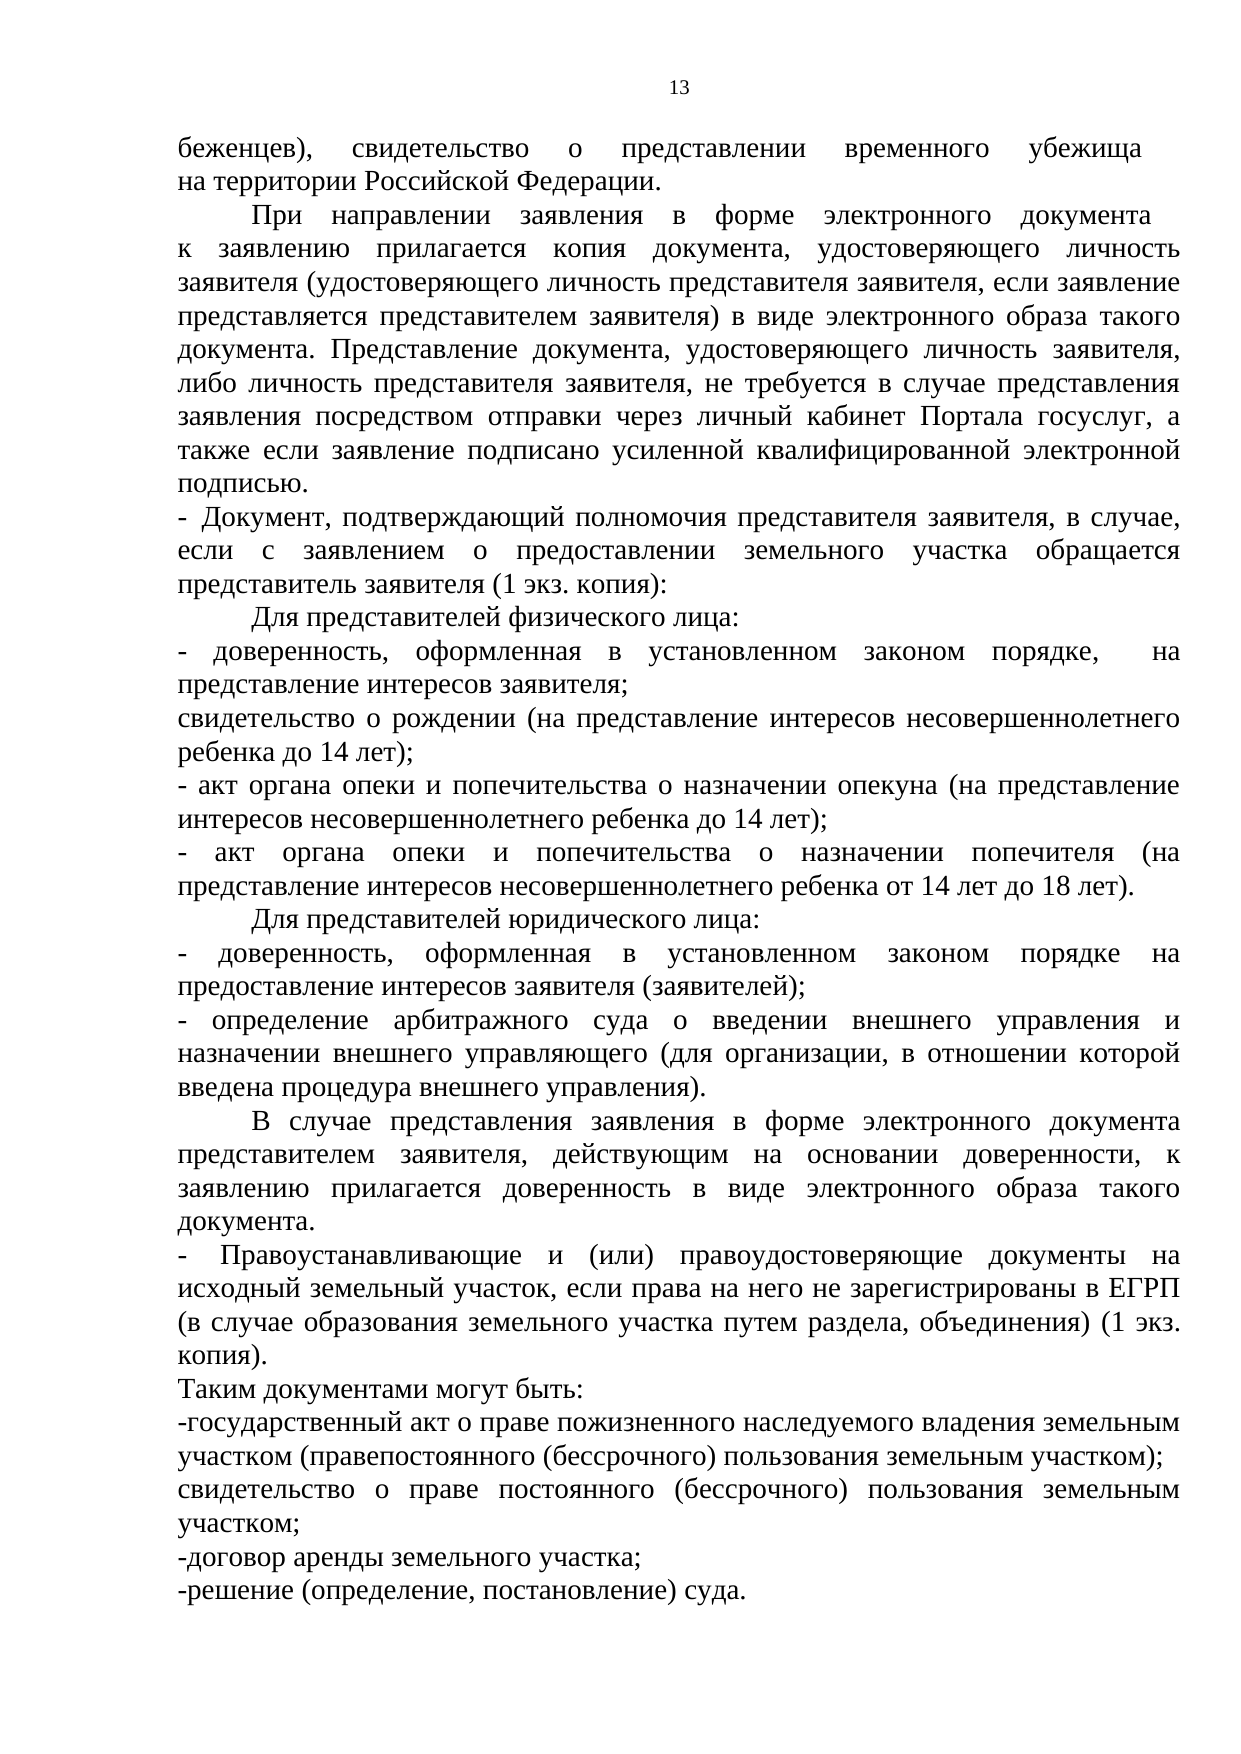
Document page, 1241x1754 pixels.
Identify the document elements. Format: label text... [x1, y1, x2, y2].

list -договор аренды земельного участка; [177, 1539, 1181, 1572]
list В случае представления заявления в форме электронного документа представителем заявителя, действующим на основании доверенности, к заявлению прилагается доверенность в виде электронного образа такого документа. [177, 1103, 1181, 1237]
text Для представителей физического лица: [177, 599, 1181, 633]
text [177, 130, 1181, 197]
text - доверенность, оформленная в установленном законом порядке, на представление интересов заявителя; [177, 633, 1181, 700]
text - определение арбитражного суда о введении внешнего управления и назначении внешнего управляющего (для организации, в отношении которой введена процедура внешнего управления). [177, 1002, 1181, 1103]
list -государственный акт о праве пожизненного наследуемого владения земельным участком (правепостоянного (бессрочного) пользования земельным участком); [177, 1404, 1181, 1472]
list -решение (определение, постановление) суда. [177, 1572, 1181, 1606]
text свидетельство о рождении (на представление интересов несовершеннолетнего ребенка до 14 лет); [177, 700, 1181, 767]
text - акт органа опеки и попечительства о назначении опекуна (на представление интересов несовершеннолетнего ребенка до 14 лет); [177, 767, 1181, 834]
text - Документ, подтверждающий полномочия представителя заявителя, в случае, если с заявлением о предоставлении земельного участка обращается представитель заявителя (1 экз. копия): [177, 499, 1181, 599]
text При направлении заявления в форме электронного документа к заявлению прилагается копия документа, удостоверяющего личность заявителя (удостоверяющего личность представителя заявителя, если заявление представляется представителем заявителя) в виде электронного образа такого документа. Представление документа, удостоверяющего личность заявителя, либо личность представителя заявителя, не требуется в случае представления заявления посредством отправки через личный кабинет Портала госуслуг, а также если заявление подписано усиленной квалифицированной электронной подписью. [177, 197, 1181, 499]
list свидетельство о праве постоянного (бессрочного) пользования земельным участком; [177, 1472, 1181, 1539]
list - Правоустанавливающие и (или) правоудостоверяющие документы на исходный земельный участок, если права на него не зарегистрированы в ЕГРП (в случае образования земельного участка путем раздела, объединения) (1 экз. копия). [177, 1237, 1181, 1371]
text - доверенность, оформленная в установленном законом порядке на предоставление интересов заявителя (заявителей); [177, 935, 1181, 1002]
text Для представителей юридического лица: [177, 901, 1181, 935]
text - акт органа опеки и попечительства о назначении попечителя (на представление интересов несовершеннолетнего ребенка от 14 лет до 18 лет). [177, 834, 1181, 901]
list Таким документами могут быть: [177, 1371, 1181, 1404]
